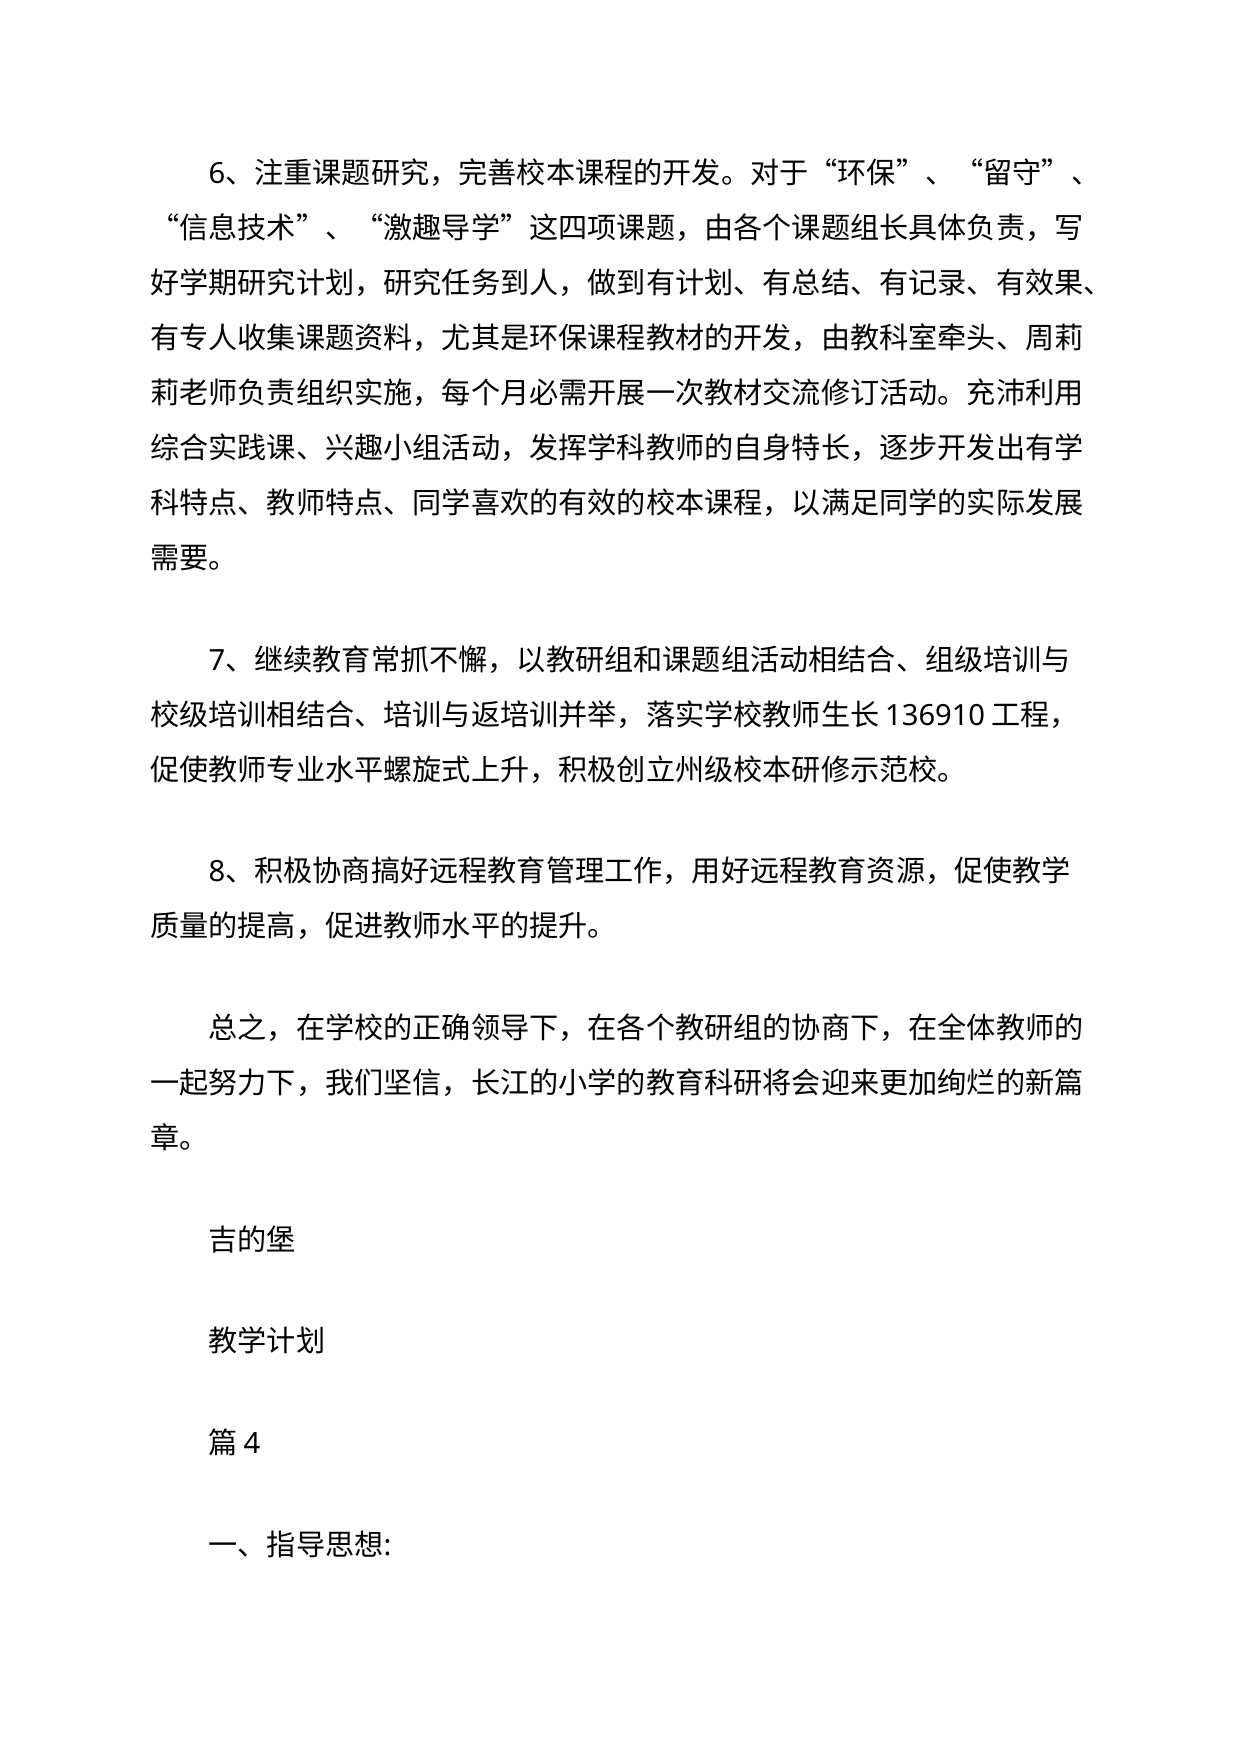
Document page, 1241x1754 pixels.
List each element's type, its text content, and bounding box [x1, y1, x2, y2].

text 篇4 [150, 1420, 1090, 1462]
text 吉的堡 [150, 1216, 1090, 1258]
text 一、指导思想: [150, 1522, 1090, 1564]
text 总之，在学校的正确领导下，在各个教研组的协商下，在全体教师的一起努力下，我们坚信，长江的小学的教育科研将会迎来更加绚烂的新篇章。 [150, 1005, 1090, 1157]
text 6、注重课题研究，完善校本课程的开发。对于“环保”、“留守”、“信息技术”、“激趣导学”这四项课题，由各个课题组长具体负责，写好学期研究计划，研究任务到人，做到有计划、有总结、有记录、有效果、有专人收集课题资料，尤其是环保课程教材的开发，由教科室牵头、周莉莉老师负责组织实施，每个月必需开展一次教材交流修订活动。充沛利用综合实践课、兴趣小组活动，发挥学科教师的自身特长，逐步开发出有学科特点、教师特点、同学喜欢的有效的校本课程，以满足同学的实际发展需要。 [150, 150, 1090, 577]
text 7、继续教育常抓不懈，以教研组和课题组活动相结合、组级培训与校级培训相结合、培训与返培训并举，落实学校教师生长136910工程，促使教师专业水平螺旋式上升，积极创立州级校本研修示范校。 [150, 636, 1090, 788]
text 8、积极协商搞好远程教育管理工作，用好远程教育资源，促使教学质量的提高，促进教师水平的提升。 [150, 848, 1090, 945]
text 教学计划 [150, 1318, 1090, 1360]
